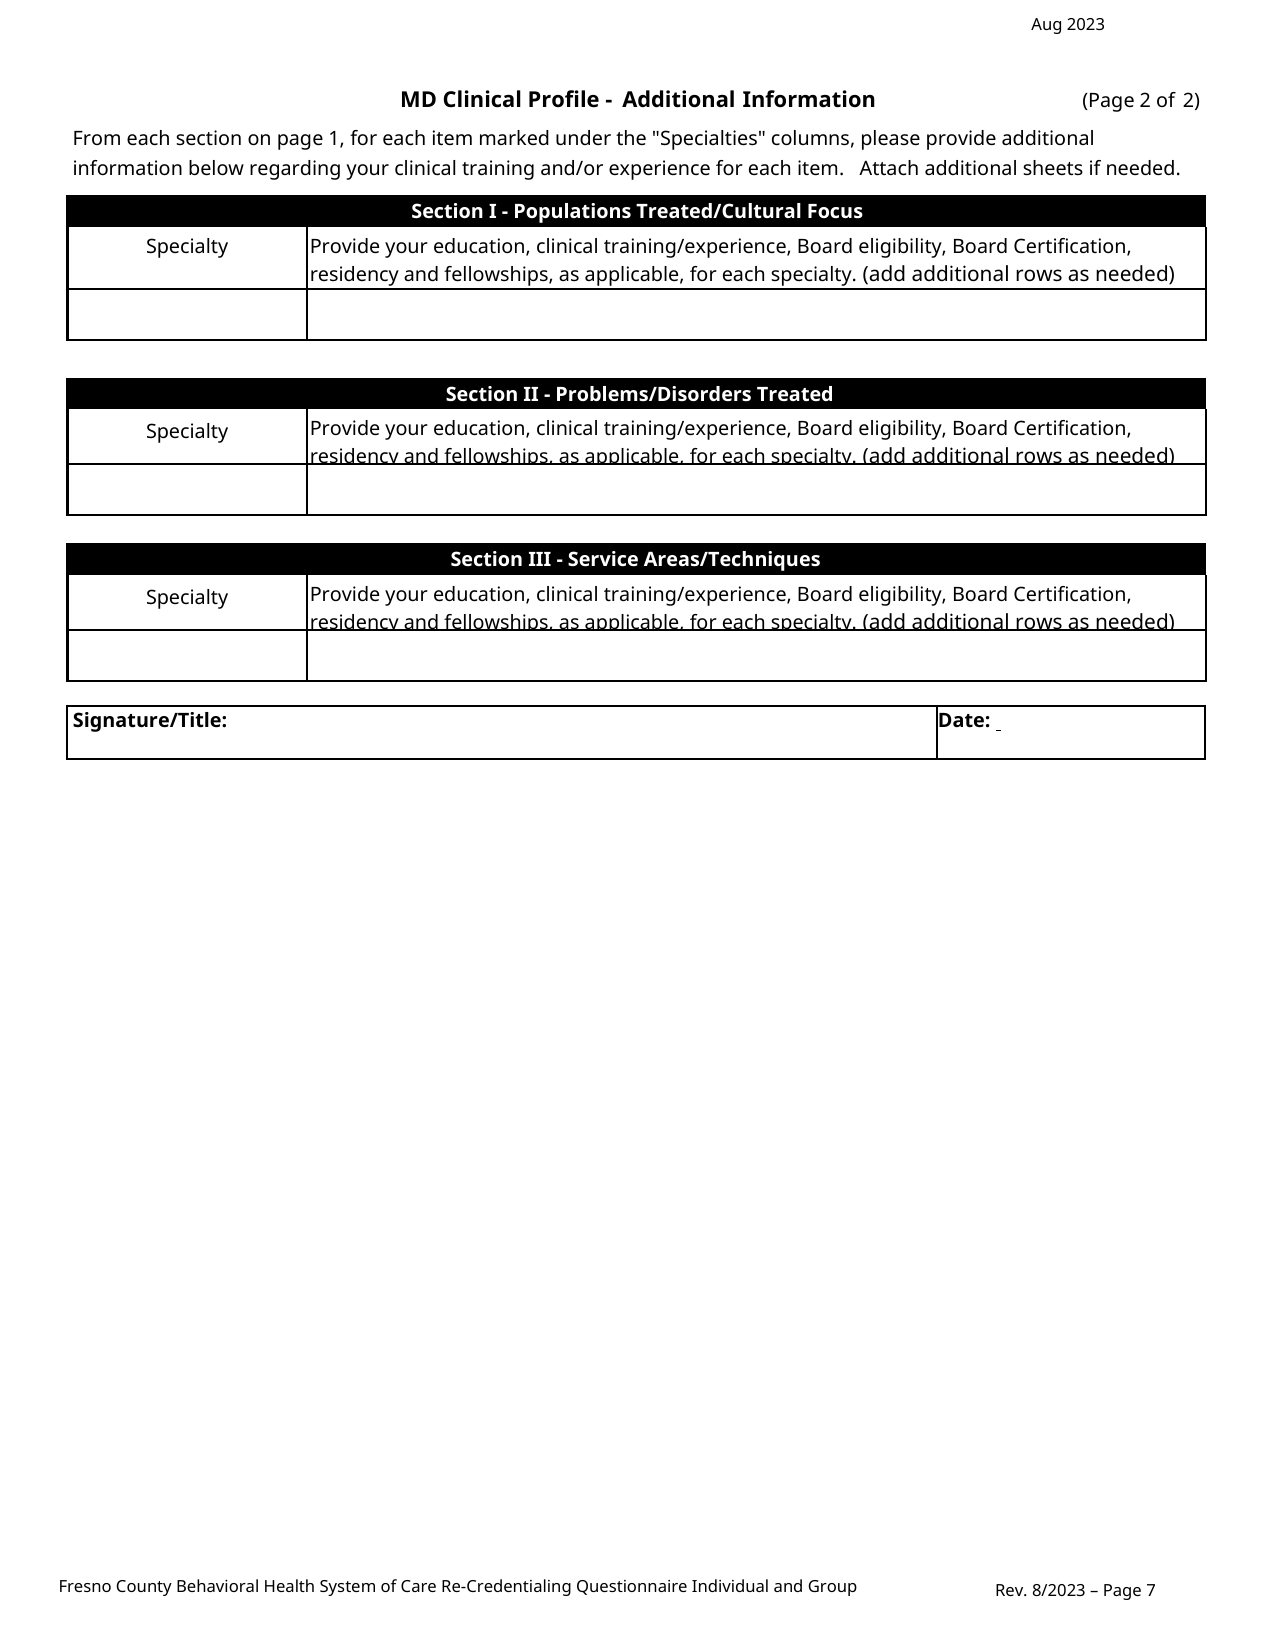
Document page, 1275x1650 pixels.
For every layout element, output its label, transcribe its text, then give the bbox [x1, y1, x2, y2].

table_header Section I - Populations Treated/Cultural Focus [66, 195, 1206, 227]
table_cell Specialty [69, 409, 306, 463]
table_cell Specialty [69, 227, 306, 288]
table_cell Specialty [69, 575, 306, 629]
text From each section on page 1, for each item marked under the "Specialties" columns, please provide additional information below regarding your clinical training and/or experience for each item. Attach additional sheets if needed. [72, 124, 1192, 181]
text MD Clinical Profile - Additional Information (Page 2 of 2) [366, 84, 1221, 114]
table_header Section III - Service Areas/Techniques [66, 543, 1206, 575]
table_header Date: [938, 707, 1204, 758]
table_cell Provide your education, clinical training/experience, Board eligibility, Board Certification, residency and fellowships, as applicable, for each specialty. (add additional rows as needed) [308, 409, 1205, 463]
table_header Signature/Title: [68, 707, 936, 758]
table_cell Provide your education, clinical training/experience, Board eligibility, Board Certification, residency and fellowships, as applicable, for each specialty. (add additional rows as needed) [308, 227, 1205, 288]
table_header Section II - Problems/Disorders Treated [66, 378, 1206, 409]
table_cell Provide your education, clinical training/experience, Board eligibility, Board Certification, residency and fellowships, as applicable, for each specialty. (add additional rows as needed) [308, 575, 1205, 629]
